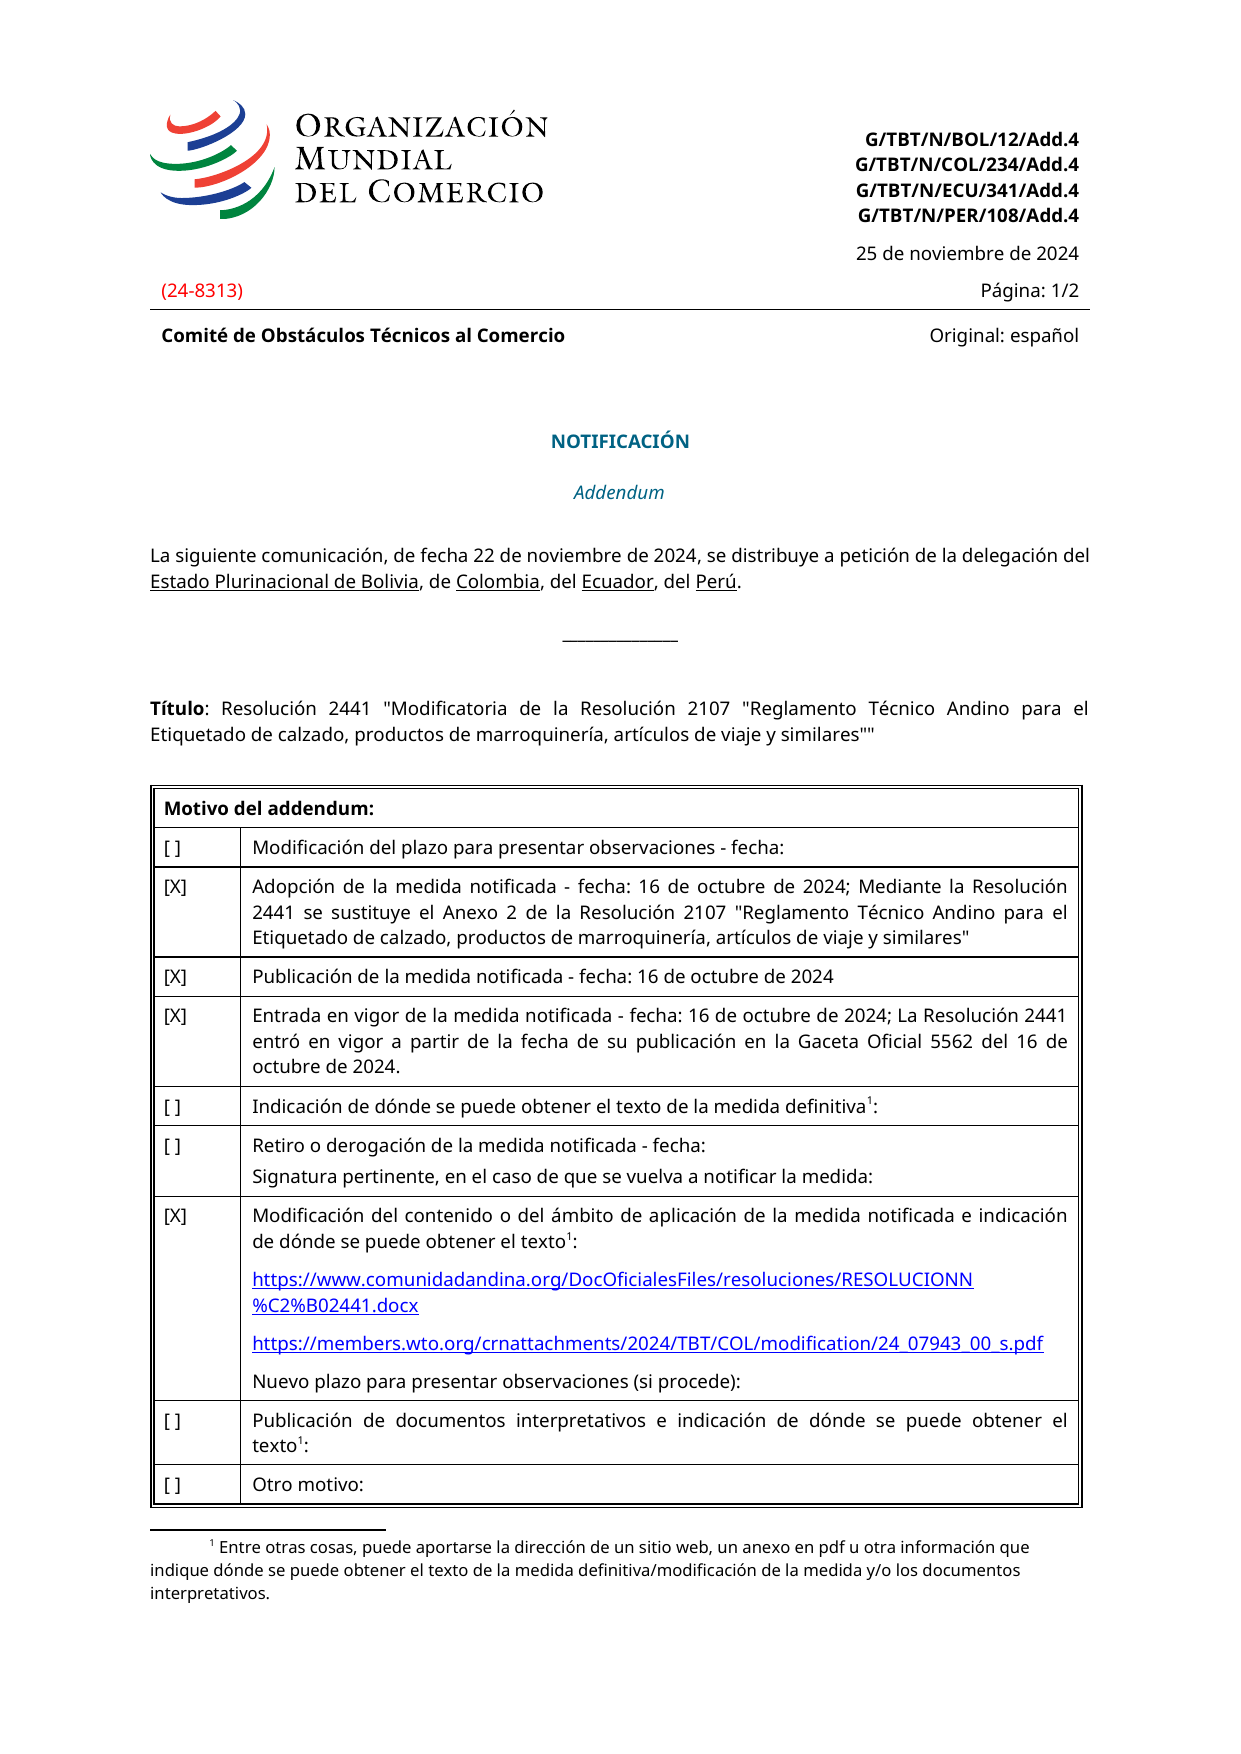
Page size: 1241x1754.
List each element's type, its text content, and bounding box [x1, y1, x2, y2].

table_cell Modificación del contenido o del ámbito de aplicación de la medida notificada e indicación de dónde se puede obtener el texto1: https://www.comunidadandina.org/DocOficialesFiles/resoluciones/RESOLUCIONN%C2%B02441.docx https://members.wto.org/crnattachments/2024/TBT/COL/modification/24_07943_00_s.pdf Nuevo plazo para presentar observaciones (si procede): [241, 1197, 1078, 1400]
table_cell [ ] [155, 1126, 240, 1196]
table_header Motivo del addendum: [155, 789, 1078, 827]
table_cell [X] [155, 1197, 240, 1400]
title NOTIFICACIÓN [150, 429, 1090, 454]
text La siguiente comunicación, de fecha 22 de noviembre de 2024, se distribuye a petición de la delegación del Estado Plurinacional de Bolivia, de Colombia, del Ecuador, del Perú. [150, 542, 1090, 593]
table_cell [ ] [155, 1465, 240, 1503]
table_cell [X] [155, 868, 240, 956]
table_cell [X] [155, 997, 240, 1086]
table_cell Otro motivo: [241, 1465, 1078, 1503]
table_cell [ ] [155, 1087, 240, 1125]
table_cell Indicación de dónde se puede obtener el texto de la medida definitiva: [241, 1087, 1078, 1125]
title Addendum [150, 479, 1090, 505]
text _______________ [150, 619, 1090, 644]
table_cell Publicación de documentos interpretativos e indicación de dónde se puede obtener el texto1: [241, 1401, 1078, 1464]
text Título: Resolución 2441 "Modificatoria de la Resolución 2107 "Reglamento Técnico Andino para el Etiquetado de calzado, productos de marroquinería, artículos de viaje y similares"" [150, 696, 1090, 747]
table_cell Entrada en vigor de la medida notificada - fecha: 16 de octubre de 2024; La Resolución 2441 entró en vigor a partir de la fecha de su publicación en la Gaceta Oficial 5562 del 16 de octubre de 2024. [241, 997, 1078, 1086]
table_cell Modificación del plazo para presentar observaciones - fecha: [241, 828, 1078, 866]
table_cell [ ] [155, 1401, 240, 1464]
table_cell Retiro o derogación de la medida notificada - fecha: Signatura pertinente, en el caso de que se vuelva a notificar la medida: [241, 1126, 1078, 1196]
table_cell [ ] [155, 828, 240, 866]
table_cell Publicación de la medida notificada - fecha: 16 de octubre de 2024 [241, 958, 1078, 996]
table_cell [X] [155, 958, 240, 996]
table_cell Adopción de la medida notificada - fecha: 16 de octubre de 2024; Mediante la Resolución 2441 se sustituye el Anexo 2 de la Resolución 2107 "Reglamento Técnico Andino para el Etiquetado de calzado, productos de marroquinería, artículos de viaje y similares" [241, 868, 1078, 956]
